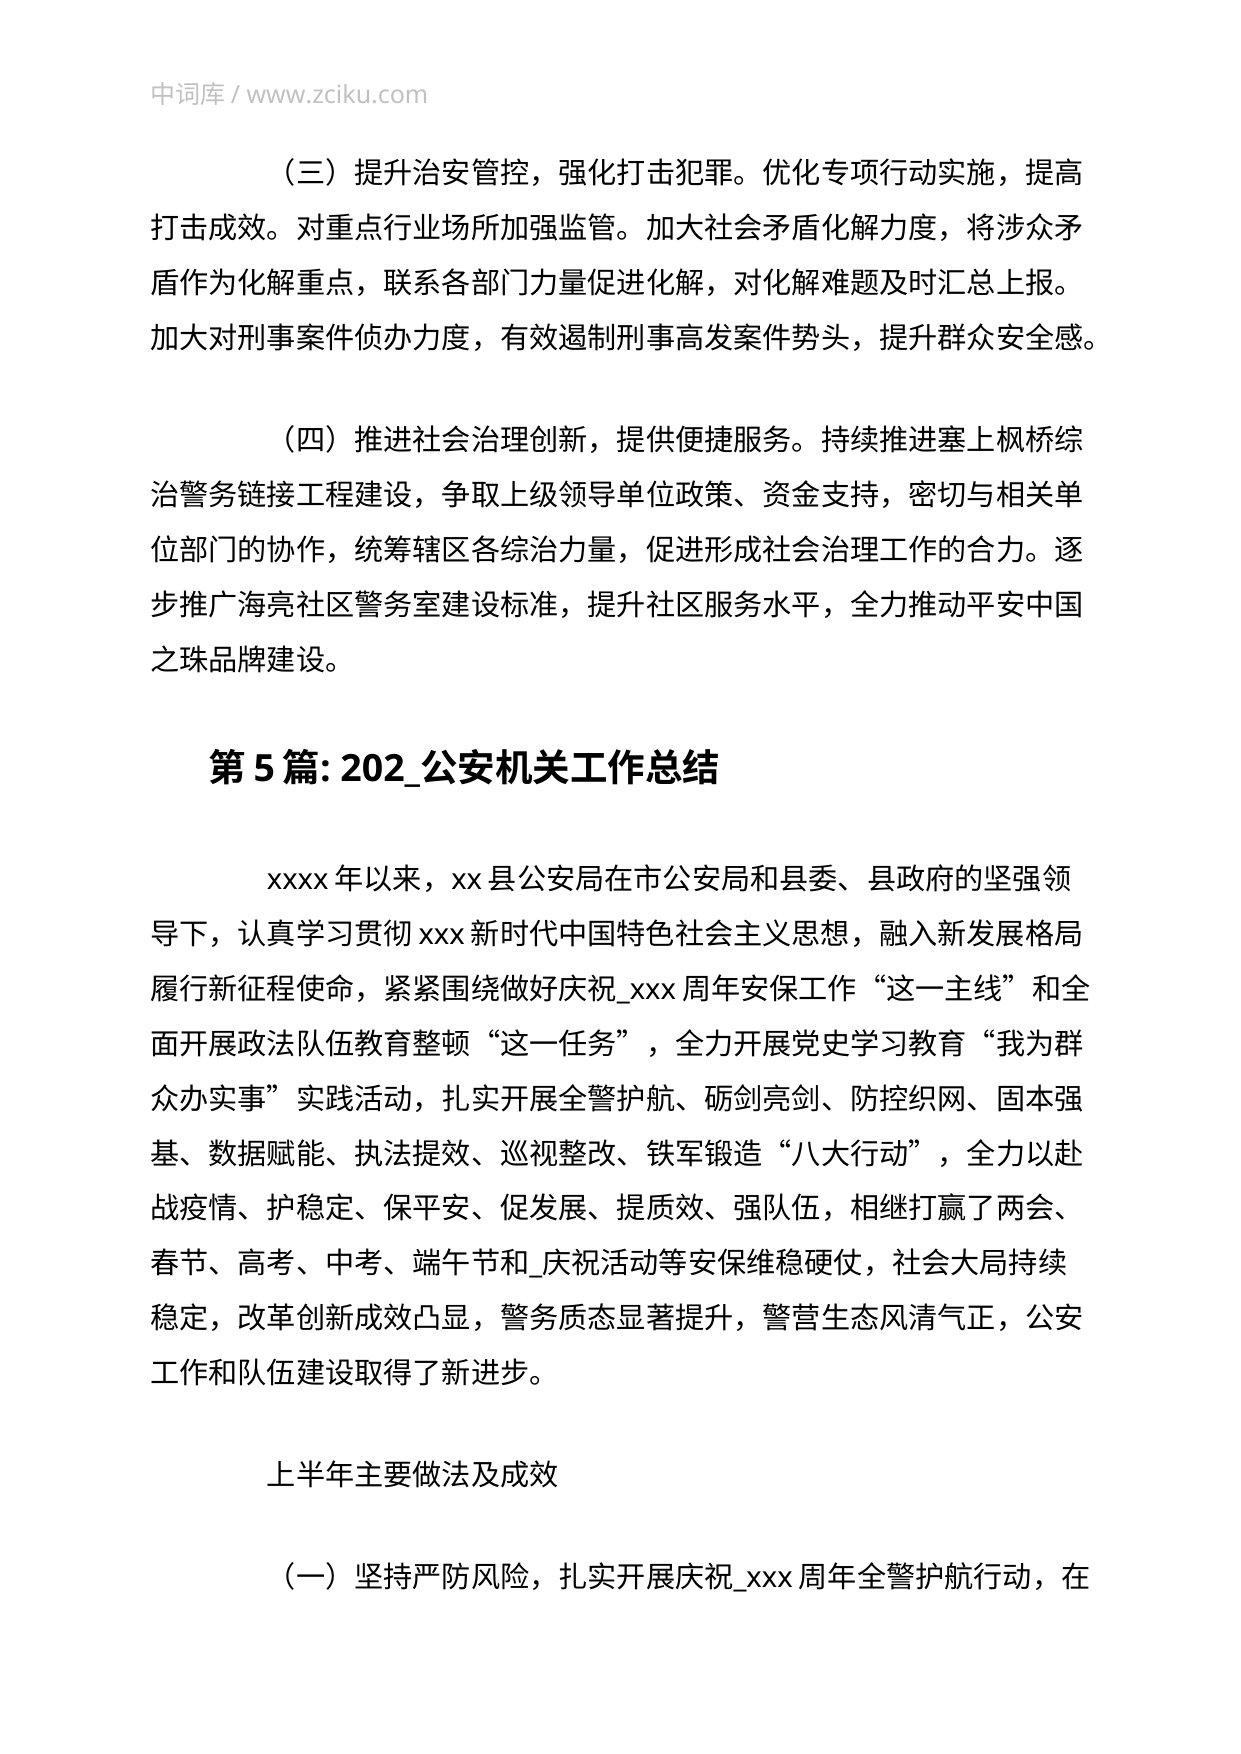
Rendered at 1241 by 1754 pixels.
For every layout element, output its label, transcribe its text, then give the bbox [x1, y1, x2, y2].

text （三）提升治安管控，强化打击犯罪。优化专项行动实施，提高打击成效。对重点行业场所加强监管。加大社会矛盾化解力度，将涉众矛盾作为化解重点，联系各部门力量促进化解，对化解难题及时汇总上报。加大对刑事案件侦办力度，有效遏制刑事高发案件势头，提升群众安全感。 [150, 150, 1090, 357]
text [150, 1553, 1090, 1596]
text （四）推进社会治理创新，提供便捷服务。持续推进塞上枫桥综治警务链接工程建设，争取上级领导单位政策、资金支持，密切与相关单位部门的协作，统筹辖区各综治力量，促进形成社会治理工作的合力。逐步推广海亮社区警务室建设标准，提升社区服务水平，全力推动平安中国之珠品牌建设。 [150, 416, 1090, 678]
text 上半年主要做法及成效 [150, 1452, 1090, 1494]
text xxxx年以来，xx县公安局在市公安局和县委、县政府的坚强领导下，认真学习贯彻xxx新时代中国特色社会主义思想，融入新发展格局履行新征程使命，紧紧围绕做好庆祝_xxx周年安保工作“这一主线”和全面开展政法队伍教育整顿“这一任务”，全力开展党史学习教育“我为群众办实事”实践活动，扎实开展全警护航、砺剑亮剑、防控织网、固本强基、数据赋能、执法提效、巡视整改、铁军锻造“八大行动”，全力以赴战疫情、护稳定、保平安、促发展、提质效、强队伍，相继打赢了两会、春节、高考、中考、端午节和_庆祝活动等安保维稳硬仗，社会大局持续稳定，改革创新成效凸显，警务质态显著提升，警营生态风清气正，公安工作和队伍建设取得了新进步。 [150, 855, 1090, 1392]
text 第5篇: 202_公安机关工作总结 [150, 738, 1090, 792]
